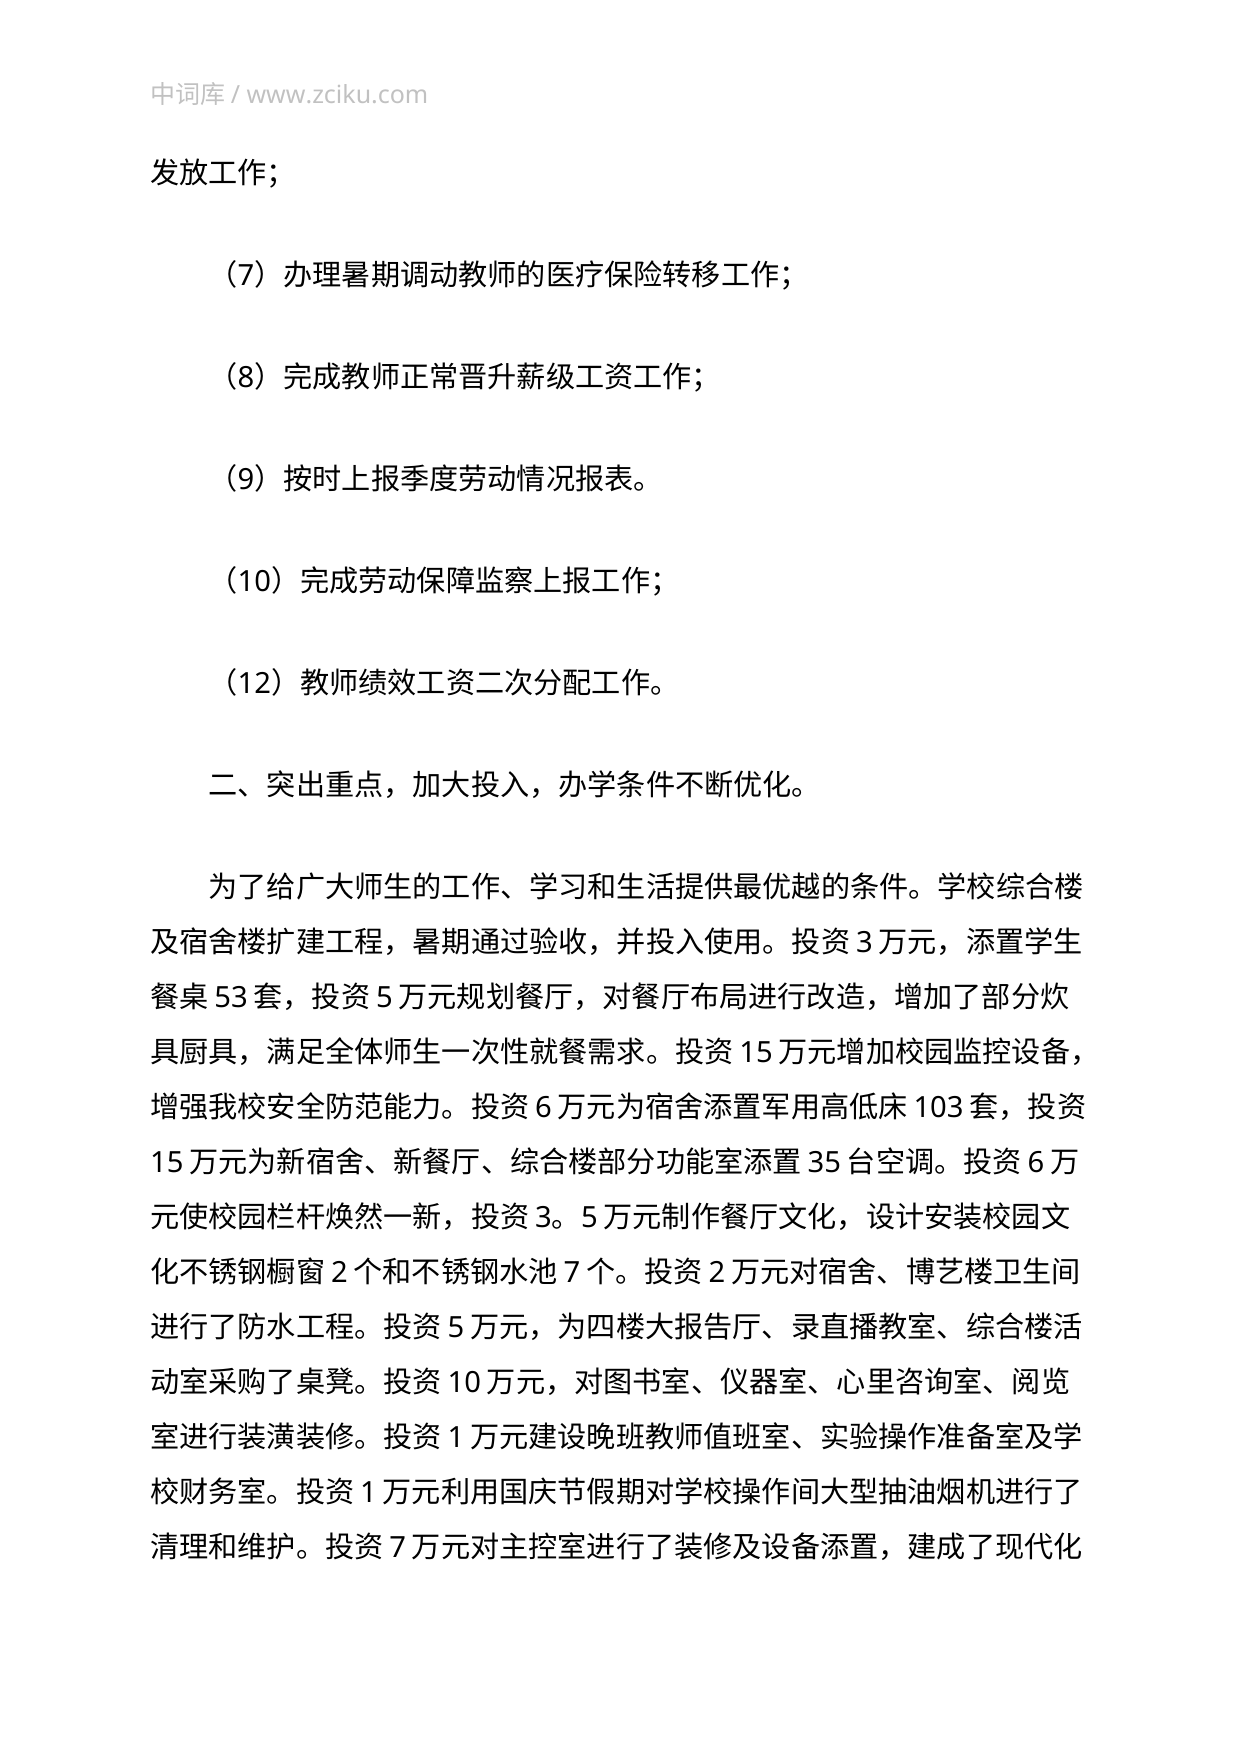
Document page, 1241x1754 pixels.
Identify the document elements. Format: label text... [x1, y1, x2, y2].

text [150, 863, 1090, 1566]
text （8）完成教师正常晋升薪级工资工作； [150, 354, 1090, 396]
text 二、突出重点，加大投入，办学条件不断优化。 [150, 762, 1090, 804]
text （10）完成劳动保障监察上报工作； [150, 558, 1090, 600]
text （12）教师绩效工资二次分配工作。 [150, 660, 1090, 702]
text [150, 150, 1090, 192]
text （9）按时上报季度劳动情况报表。 [150, 456, 1090, 498]
text （7）办理暑期调动教师的医疗保险转移工作； [150, 252, 1090, 294]
